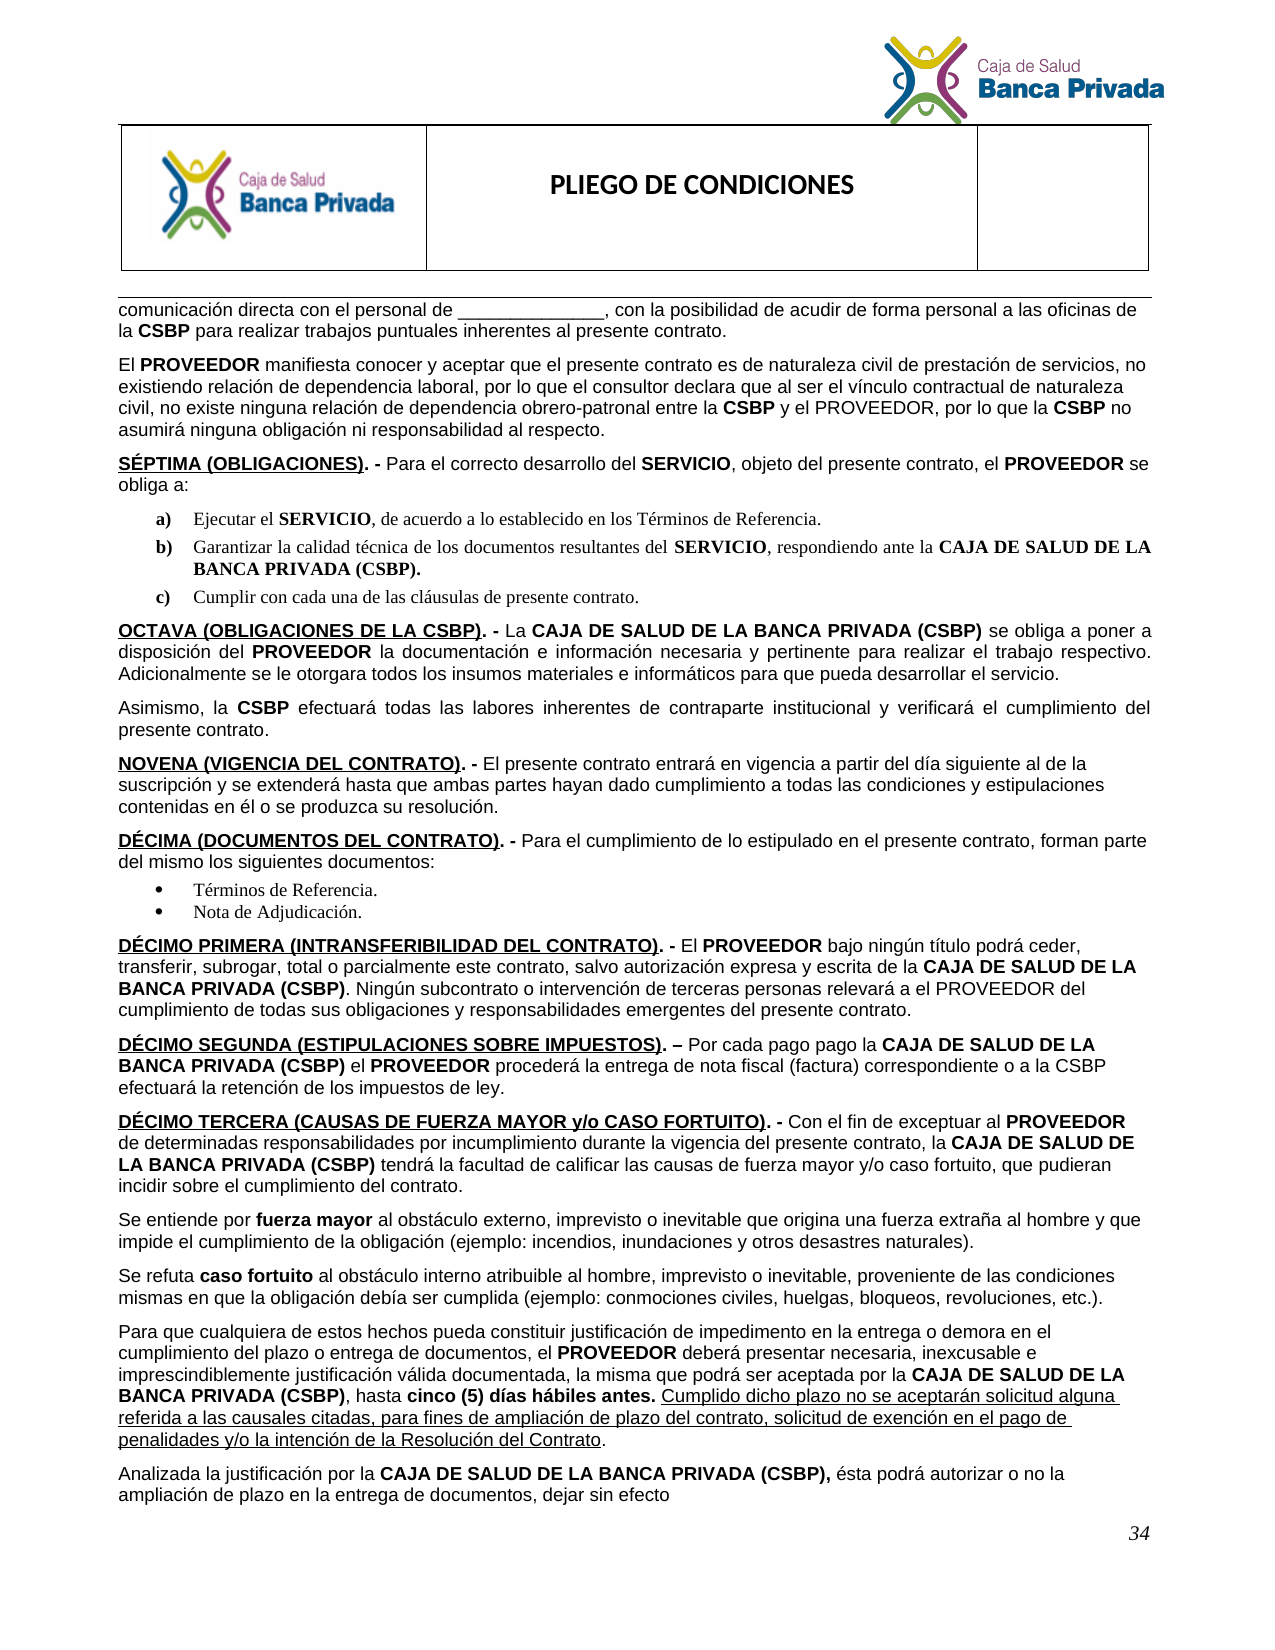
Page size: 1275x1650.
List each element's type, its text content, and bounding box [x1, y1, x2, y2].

list Garantizar la calidad técnica de los documentos resultantes del SERVICIO, respondiendo ante la CAJA DE SALUD DE LA BANCA PRIVADA (CSBP). [156, 536, 1152, 579]
text DÉCIMO SEGUNDA (ESTIPULACIONES SOBRE IMPUESTOS). – Por cada pago pago la CAJA DE SALUD DE LA BANCA PRIVADA (CSBP) el PROVEEDOR procederá la entrega de nota fiscal (factura) correspondiente o a la CSBP efectuará la retención de los impuestos de ley. [118, 1033, 1152, 1098]
text DÉCIMO TERCERA (CAUSAS DE FUERZA MAYOR y/o CASO FORTUITO). - Con el fin de exceptuar al PROVEEDOR de determinadas responsabilidades por incumplimiento durante la vigencia del presente contrato, la CAJA DE SALUD DE LA BANCA PRIVADA (CSBP) tendrá la facultad de calificar las causas de fuerza mayor y/o caso fortuito, que pudieran incidir sobre el cumplimiento del contrato. [118, 1111, 1152, 1197]
text SÉPTIMA (OBLIGACIONES). - Para el correcto desarrollo del SERVICIO, objeto del presente contrato, el PROVEEDOR se obliga a: [118, 453, 1152, 496]
picture [978, 126, 1148, 135]
picture [147, 126, 403, 245]
picture [873, 126, 977, 135]
list Cumplir con cada una de las cláusulas de presente contrato. [156, 586, 1152, 607]
text DÉCIMA (DOCUMENTOS DEL CONTRATO). - Para el cumplimiento de lo estipulado en el presente contrato, forman parte del mismo los siguientes documentos: [118, 829, 1152, 873]
list Nota de Adjudicación. [156, 901, 1152, 922]
text Analizada la justificación por la CAJA DE SALUD DE LA BANCA PRIVADA (CSBP), ésta podrá autorizar o no la ampliación de plazo en la entrega de documentos, dejar sin efecto [118, 1462, 1152, 1506]
picture [873, 28, 1177, 135]
text OCTAVA (OBLIGACIONES DE LA CSBP). - La CAJA DE SALUD DE LA BANCA PRIVADA (CSBP) se obliga a poner a disposición del PROVEEDOR la documentación e información necesaria y pertinente para realizar el trabajo respectivo. Adicionalmente se le otorgara todos los insumos materiales e informáticos para que pueda desarrollar el servicio. [118, 619, 1152, 684]
list Ejecutar el SERVICIO, de acuerdo a lo establecido en los Términos de Referencia. [156, 508, 1152, 530]
text DÉCIMO PRIMERA (INTRANSFERIBILIDAD DEL CONTRATO). - El PROVEEDOR bajo ningún título podrá ceder, transferir, subrogar, total o parcialmente este contrato, salvo autorización expresa y escrita de la CAJA DE SALUD DE LA BANCA PRIVADA (CSBP). Ningún subcontrato o intervención de terceras personas relevará a el PROVEEDOR del cumplimiento de todas sus obligaciones y responsabilidades emergentes del presente contrato. [118, 934, 1152, 1021]
list Términos de Referencia. [156, 879, 1152, 901]
text El PROVEEDOR manifiesta conocer y aceptar que el presente contrato es de naturaleza civil de prestación de servicios, no existiendo relación de dependencia laboral, por lo que el consultor declara que al ser el vínculo contractual de naturaleza civil, no existe ninguna relación de dependencia obrero-patronal entre la CSBP y el PROVEEDOR, por lo que la CSBP no asumirá ninguna obligación ni responsabilidad al respecto. [118, 354, 1152, 440]
text Para que cualquiera de estos hechos pueda constituir justificación de impedimento en la entrega o demora en el cumplimiento del plazo o entrega de documentos, el PROVEEDOR deberá presentar necesaria, inexcusable e imprescindiblemente justificación válida documentada, la misma que podrá ser aceptada por la CAJA DE SALUD DE LA BANCA PRIVADA (CSBP), hasta cinco (5) días hábiles antes. Cumplido dicho plazo no se aceptarán solicitud alguna referida a las causales citadas, para fines de ampliación de plazo del contrato, solicitud de exención en el pago de penalidades y/o la intención de la Resolución del Contrato. [118, 1321, 1152, 1450]
text NOVENA (VIGENCIA DEL CONTRATO). - El presente contrato entrará en vigencia a partir del día siguiente al de la suscripción y se extenderá hasta que ambas partes hayan dado cumplimiento a todas las condiciones y estipulaciones contenidas en él o se produzca su resolución. [118, 752, 1152, 817]
text Se refuta caso fortuito al obstáculo interno atribuible al hombre, imprevisto o inevitable, proveniente de las condiciones mismas en que la obligación debía ser cumplida (ejemplo: conmociones civiles, huelgas, bloqueos, revoluciones, etc.). [118, 1265, 1152, 1308]
text Se entiende por fuerza mayor al obstáculo externo, imprevisto o inevitable que origina una fuerza extraña al hombre y que impide el cumplimiento de la obligación (ejemplo: incendios, inundaciones y otros desastres naturales). [118, 1209, 1152, 1252]
text Asimismo, la CSBP efectuará todas las labores inherentes de contraparte institucional y verificará el cumplimiento del presente contrato. [118, 697, 1152, 740]
